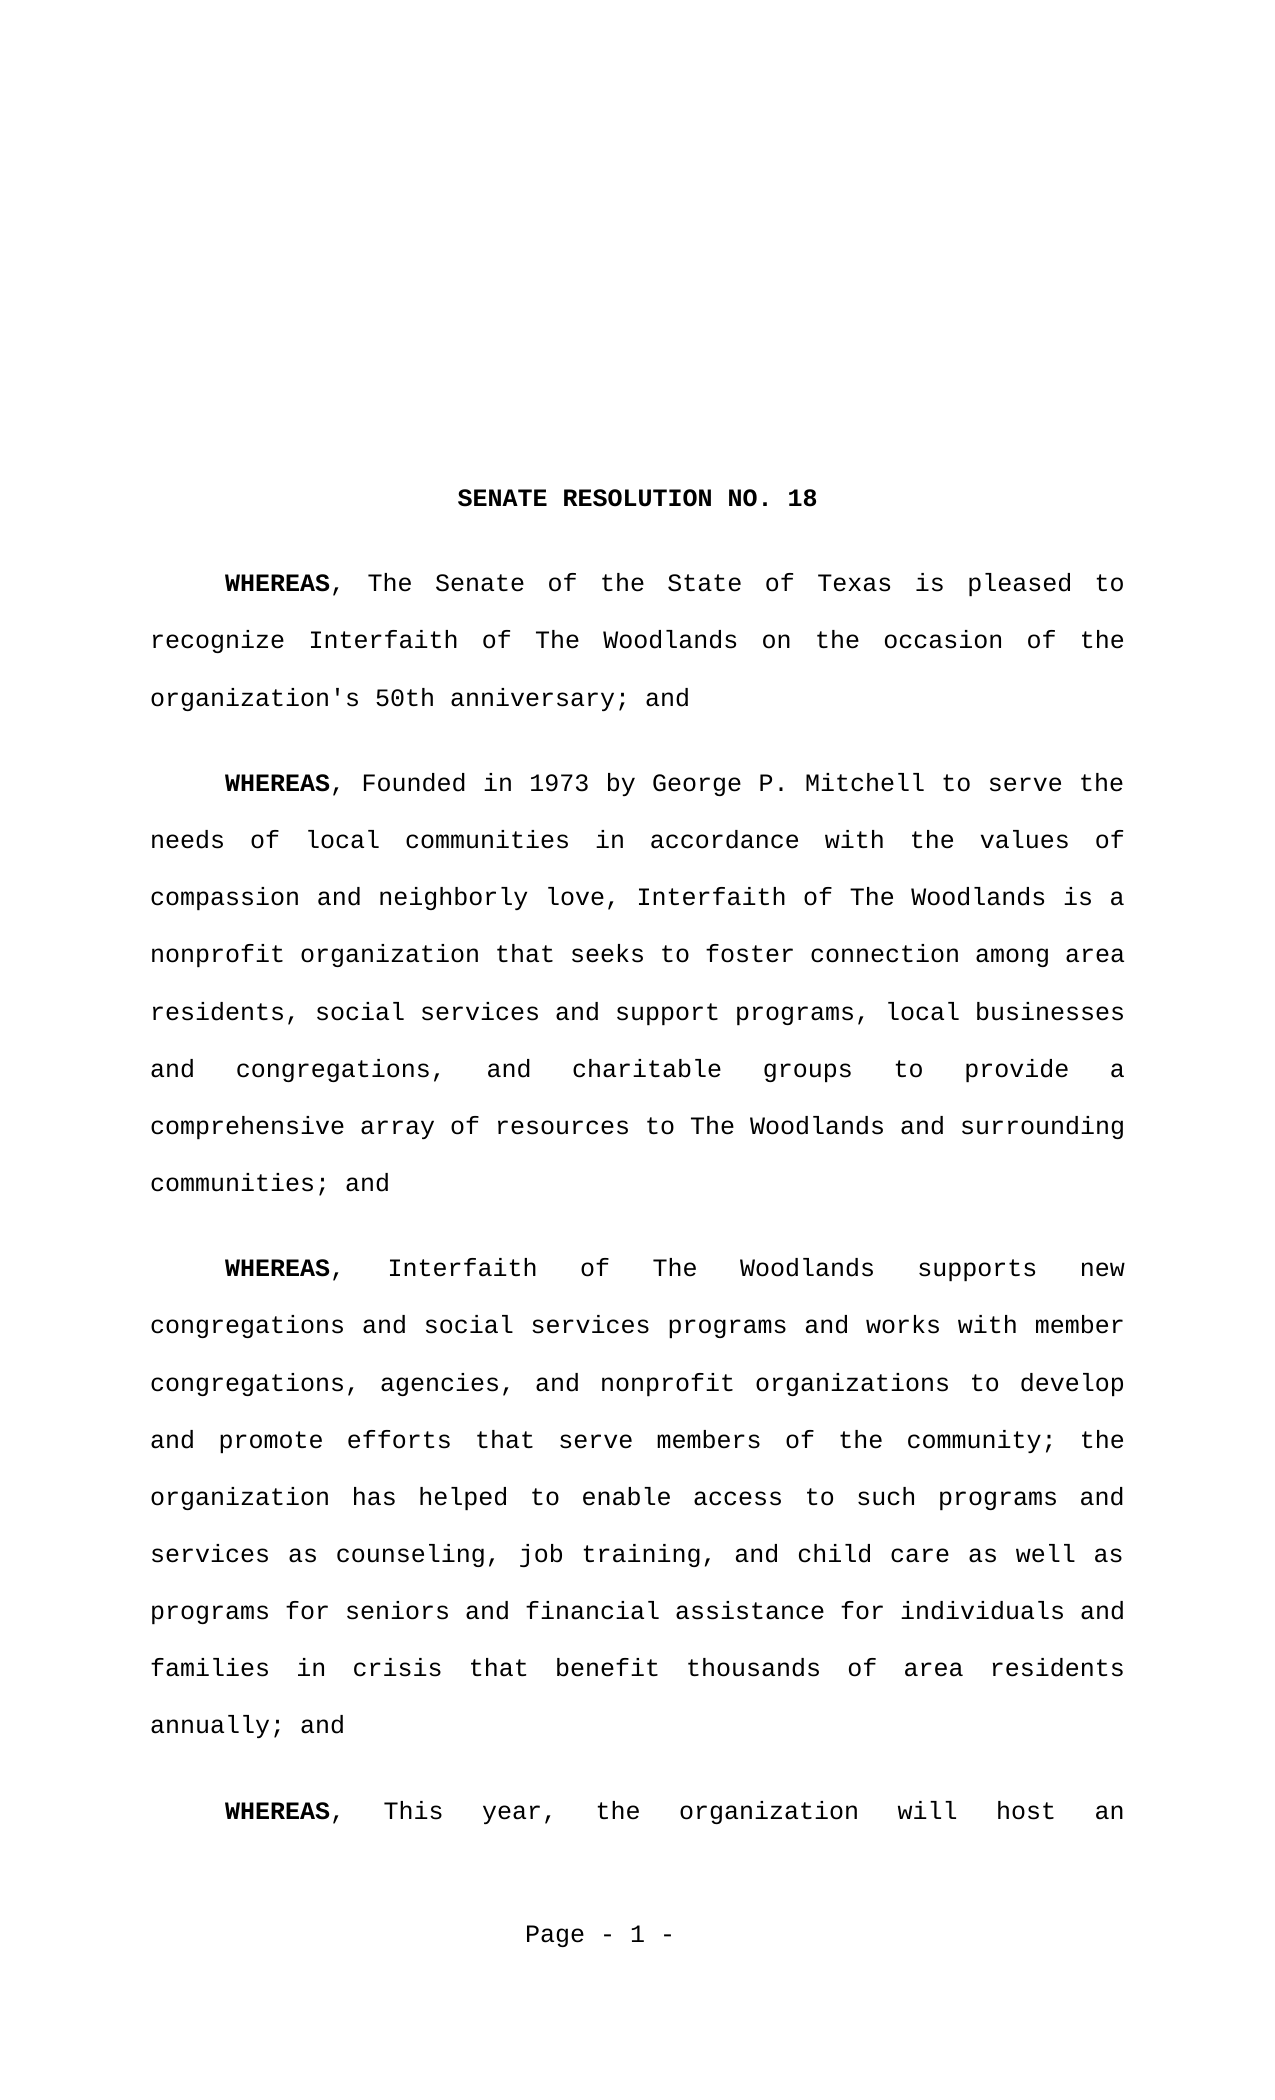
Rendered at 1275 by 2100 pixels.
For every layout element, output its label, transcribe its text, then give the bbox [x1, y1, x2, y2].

text WHEREAS, Interfaith of The Woodlands supports new congregations and social services programs and works with member congregations, agencies, and nonprofit organizations to develop and promote efforts that serve members of the community; the organization has helped to enable access to such programs and services as counseling, job training, and child care as well as programs for seniors and financial assistance for individuals and families in crisis that benefit thousands of area residents annually; and [150, 1256, 1125, 1741]
text WHEREAS, Founded in 1973 by George P. Mitchell to serve the needs of local communities in accordance with the values of compassion and neighborly love, Interfaith of The Woodlands is a nonprofit organization that seeks to foster connection among area residents, social services and support programs, local businesses and congregations, and charitable groups to provide a comprehensive array of resources to The Woodlands and surrounding communities; and [150, 771, 1125, 1199]
text WHEREAS, The Senate of the State of Texas is pleased to recognize Interfaith of The Woodlands on the occasion of the organization's 50th anniversary; and [150, 571, 1125, 713]
text SENATE RESOLUTION NO. 18 [150, 485, 1125, 514]
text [150, 1798, 1125, 1827]
